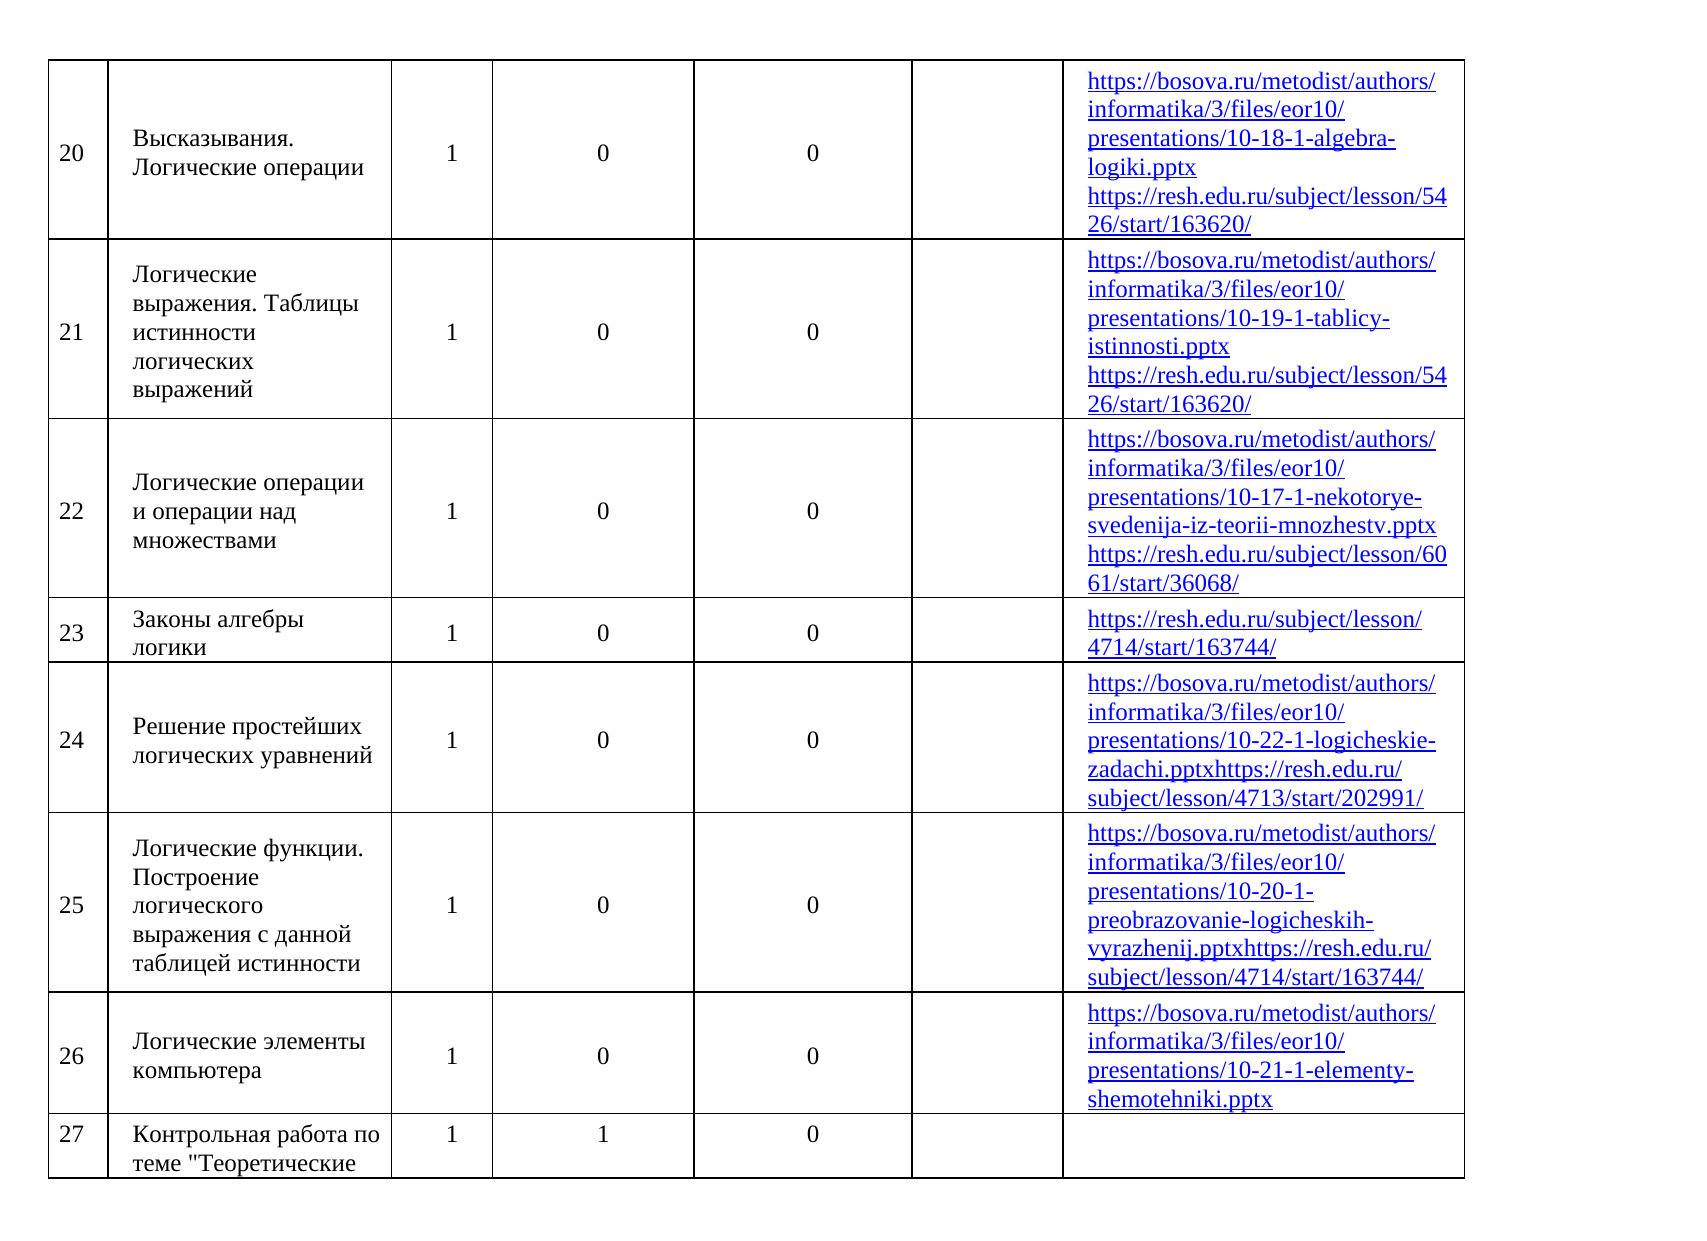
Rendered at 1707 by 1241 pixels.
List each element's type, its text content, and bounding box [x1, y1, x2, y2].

table_cell [913, 1114, 1062, 1177]
table_cell 20 [49, 61, 107, 238]
table_cell Высказывания. Логические операции [109, 61, 391, 238]
table_cell 0 [493, 598, 693, 661]
table_cell [913, 598, 1062, 661]
table_cell 23 [49, 598, 107, 661]
table_cell 26 [49, 993, 107, 1113]
table_cell 0 [695, 993, 911, 1113]
table_cell 1 [392, 598, 492, 661]
table_cell 0 [493, 61, 693, 238]
table_cell Логические операции и операции над множествами [109, 419, 391, 597]
table_cell [913, 419, 1062, 597]
table_cell 0 [695, 240, 911, 418]
table_cell https://bosova.ru/metodist/authors/informatika/3/files/eor10/presentations/10-19-1-tablicy-istinnosti.pptx https://resh.edu.ru/subject/lesson/5426/start/163620/ [1064, 240, 1464, 418]
table_cell 0 [493, 240, 693, 418]
table_cell 0 [493, 419, 693, 597]
table_cell 21 [49, 240, 107, 418]
table_cell 1 [392, 61, 492, 238]
table_cell 25 [49, 813, 107, 991]
table_cell 0 [695, 1114, 911, 1177]
table_cell https://bosova.ru/metodist/authors/informatika/3/files/eor10/presentations/10-18-1-algebra-logiki.pptx https://resh.edu.ru/subject/lesson/5426/start/163620/ [1064, 61, 1464, 238]
table_cell 0 [695, 61, 911, 238]
table_cell [913, 813, 1062, 991]
table_cell Решение простейших логических уравнений [109, 663, 391, 812]
table_cell https://bosova.ru/metodist/authors/informatika/3/files/eor10/presentations/10-21-1-elementy-shemotehniki.pptx [1064, 993, 1464, 1113]
table_cell https://resh.edu.ru/subject/lesson/4714/start/163744/ [1064, 598, 1464, 661]
table_cell 1 [392, 240, 492, 418]
table_cell Логические элементы компьютера [109, 993, 391, 1113]
table_cell https://bosova.ru/metodist/authors/informatika/3/files/eor10/presentations/10-20-1-preobrazovanie-logicheskih-vyrazhenij.pptxhttps://resh.edu.ru/subject/lesson/4714/start/163744/ [1064, 813, 1464, 991]
table_cell 27 [49, 1114, 107, 1177]
table_cell Логические выражения. Таблицы истинности логических выражений [109, 240, 391, 418]
table_cell 0 [695, 813, 911, 991]
table_cell [913, 993, 1062, 1113]
table_cell 24 [49, 663, 107, 812]
table_cell [913, 61, 1062, 238]
table_cell https://bosova.ru/metodist/authors/informatika/3/files/eor10/presentations/10-22-1-logicheskie-zadachi.pptxhttps://resh.edu.ru/subject/lesson/4713/start/202991/ [1064, 663, 1464, 812]
table_cell 0 [695, 598, 911, 661]
table_cell 0 [695, 419, 911, 597]
table_cell 1 [493, 1114, 693, 1177]
table_cell 0 [493, 663, 693, 812]
table_cell [913, 663, 1062, 812]
table_cell 1 [392, 663, 492, 812]
table_cell 0 [695, 663, 911, 812]
table_cell Логические функции. Построение логического выражения с данной таблицей истинности [109, 813, 391, 991]
table_cell 1 [392, 1114, 492, 1177]
table_cell 0 [493, 993, 693, 1113]
table_cell 1 [392, 419, 492, 597]
table_cell [1064, 1114, 1464, 1177]
table_cell 22 [49, 419, 107, 597]
table_cell Законы алгебры логики [109, 598, 391, 661]
table_cell 1 [392, 993, 492, 1113]
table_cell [109, 1114, 391, 1177]
table_cell https://bosova.ru/metodist/authors/informatika/3/files/eor10/presentations/10-17-1-nekotorye-svedenija-iz-teorii-mnozhestv.pptx https://resh.edu.ru/subject/lesson/6061/start/36068/ [1064, 419, 1464, 597]
table_cell 1 [392, 813, 492, 991]
table_cell [913, 240, 1062, 418]
table_cell 0 [493, 813, 693, 991]
